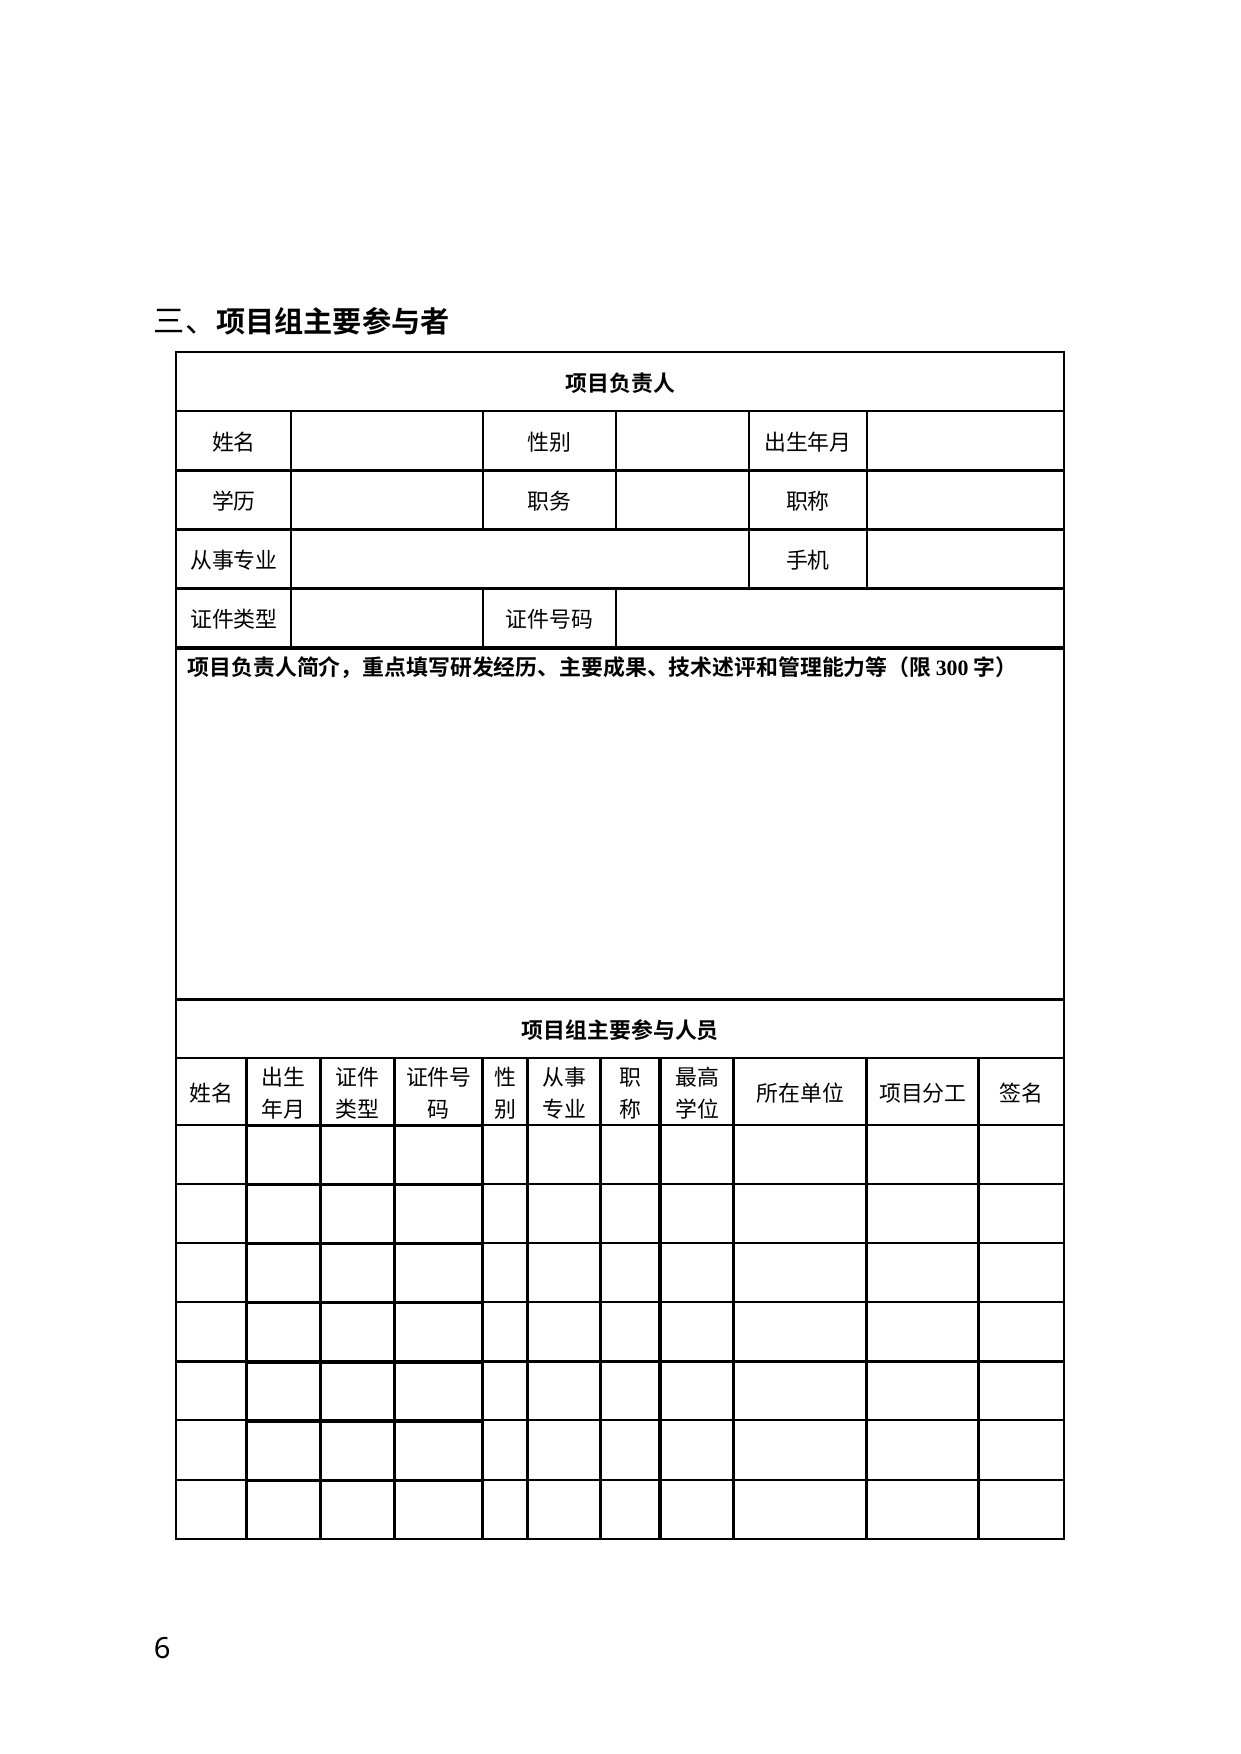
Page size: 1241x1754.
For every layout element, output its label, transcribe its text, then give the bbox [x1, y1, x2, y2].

table_cell [602, 1303, 658, 1360]
table_cell [980, 1244, 1063, 1301]
table_cell [662, 1185, 732, 1242]
table_cell [322, 1304, 393, 1360]
table_cell [735, 1421, 865, 1478]
table_cell 所在单位 [735, 1059, 865, 1124]
table_cell [662, 1244, 732, 1301]
table_cell 证件类型 [177, 590, 290, 646]
table_cell [322, 1364, 393, 1419]
table_cell [292, 531, 748, 587]
table_cell [735, 1244, 865, 1301]
table_cell [529, 1185, 599, 1242]
table_cell [617, 472, 748, 528]
table_cell [868, 1421, 977, 1478]
table_cell [602, 1421, 658, 1478]
table_cell [735, 1126, 865, 1183]
table_cell 最高学位 [662, 1059, 732, 1124]
table_header 项目负责人 [177, 353, 1063, 410]
table_cell [248, 1245, 319, 1301]
table_cell [484, 1481, 526, 1537]
table_cell [662, 1363, 732, 1419]
table_cell [529, 1244, 599, 1301]
table_cell [735, 1185, 865, 1242]
table_cell 姓名 [177, 412, 290, 469]
table_cell [396, 1186, 481, 1242]
table_cell [322, 1482, 393, 1537]
table_cell [396, 1304, 481, 1360]
table_cell [868, 472, 1063, 528]
table_cell 证件类型 [322, 1059, 393, 1124]
table_cell [735, 1481, 865, 1537]
table_cell [602, 1481, 658, 1537]
table_cell [484, 1363, 526, 1419]
table_cell 项目组主要参与人员 [177, 1001, 1063, 1057]
table_cell [980, 1303, 1063, 1360]
table_cell [396, 1423, 481, 1478]
table_cell 签名 [980, 1059, 1063, 1124]
table_cell [248, 1423, 319, 1478]
table_cell [529, 1126, 599, 1183]
table_cell [735, 1303, 865, 1360]
table_cell 性别 [484, 412, 615, 469]
table_cell [484, 1126, 526, 1183]
table_cell 项目负责人简介，重点填写研发经历、主要成果、技术述评和管理能力等（限300字） [177, 650, 1063, 998]
table_cell [529, 1481, 599, 1537]
table_cell [529, 1421, 599, 1478]
table_cell 性别 [484, 1059, 526, 1124]
table_cell [292, 472, 482, 528]
table_cell [177, 1303, 245, 1360]
table_cell [662, 1126, 732, 1183]
table_cell [248, 1364, 319, 1419]
table_cell [602, 1363, 658, 1419]
table_cell [177, 1363, 245, 1419]
table_cell [868, 1244, 977, 1301]
table_cell [980, 1421, 1063, 1478]
table_cell [484, 1303, 526, 1360]
table_cell [602, 1126, 658, 1183]
table_cell [248, 1482, 319, 1537]
table_cell [177, 1126, 245, 1183]
table_cell 职称 [602, 1059, 658, 1124]
table_cell [177, 1185, 245, 1242]
table_cell [177, 1421, 245, 1478]
table_cell [177, 1481, 245, 1537]
table_cell [396, 1364, 481, 1419]
table_cell [868, 1303, 977, 1360]
table_cell [617, 590, 1063, 646]
table_cell [868, 1185, 977, 1242]
table_cell [529, 1303, 599, 1360]
table_cell [248, 1186, 319, 1242]
table_cell [602, 1185, 658, 1242]
table_cell [396, 1482, 481, 1537]
table_cell [662, 1421, 732, 1478]
table_cell [529, 1363, 599, 1419]
table_cell [602, 1244, 658, 1301]
text 三、项目组主要参与者 [153, 286, 1087, 351]
table_cell 手机 [750, 531, 866, 587]
table_cell 职务 [484, 472, 615, 528]
table_cell 从事专业 [529, 1059, 599, 1124]
table_cell [292, 412, 482, 469]
table_cell [484, 1244, 526, 1301]
table_cell [868, 1481, 977, 1537]
table_cell 职称 [750, 472, 866, 528]
table_cell [177, 1244, 245, 1301]
table_cell [292, 590, 482, 646]
table_cell 项目分工 [868, 1059, 977, 1124]
table_cell [980, 1185, 1063, 1242]
table_cell [662, 1481, 732, 1537]
table_cell [248, 1304, 319, 1360]
table_cell [868, 412, 1063, 469]
table_cell [484, 1421, 526, 1478]
table_cell [248, 1127, 319, 1183]
table_cell 证件号码 [396, 1059, 481, 1124]
table_cell [662, 1303, 732, 1360]
table_cell [322, 1245, 393, 1301]
table_cell [868, 531, 1063, 587]
table_cell [396, 1127, 481, 1183]
table_cell [980, 1481, 1063, 1537]
table_cell 证件号码 [484, 590, 615, 646]
table_cell [322, 1127, 393, 1183]
table_cell 从事专业 [177, 531, 290, 587]
table_cell 出生年月 [248, 1059, 319, 1124]
table_cell 出生年月 [750, 412, 866, 469]
table_cell 学历 [177, 472, 290, 528]
table_cell [868, 1363, 977, 1419]
table_cell [484, 1185, 526, 1242]
table_cell 姓名 [177, 1059, 245, 1124]
table_cell [868, 1126, 977, 1183]
table_cell [322, 1186, 393, 1242]
table_cell [980, 1126, 1063, 1183]
table_cell [617, 412, 748, 469]
table_cell [322, 1423, 393, 1478]
table_cell [735, 1363, 865, 1419]
table_cell [396, 1245, 481, 1301]
table_cell [980, 1363, 1063, 1419]
